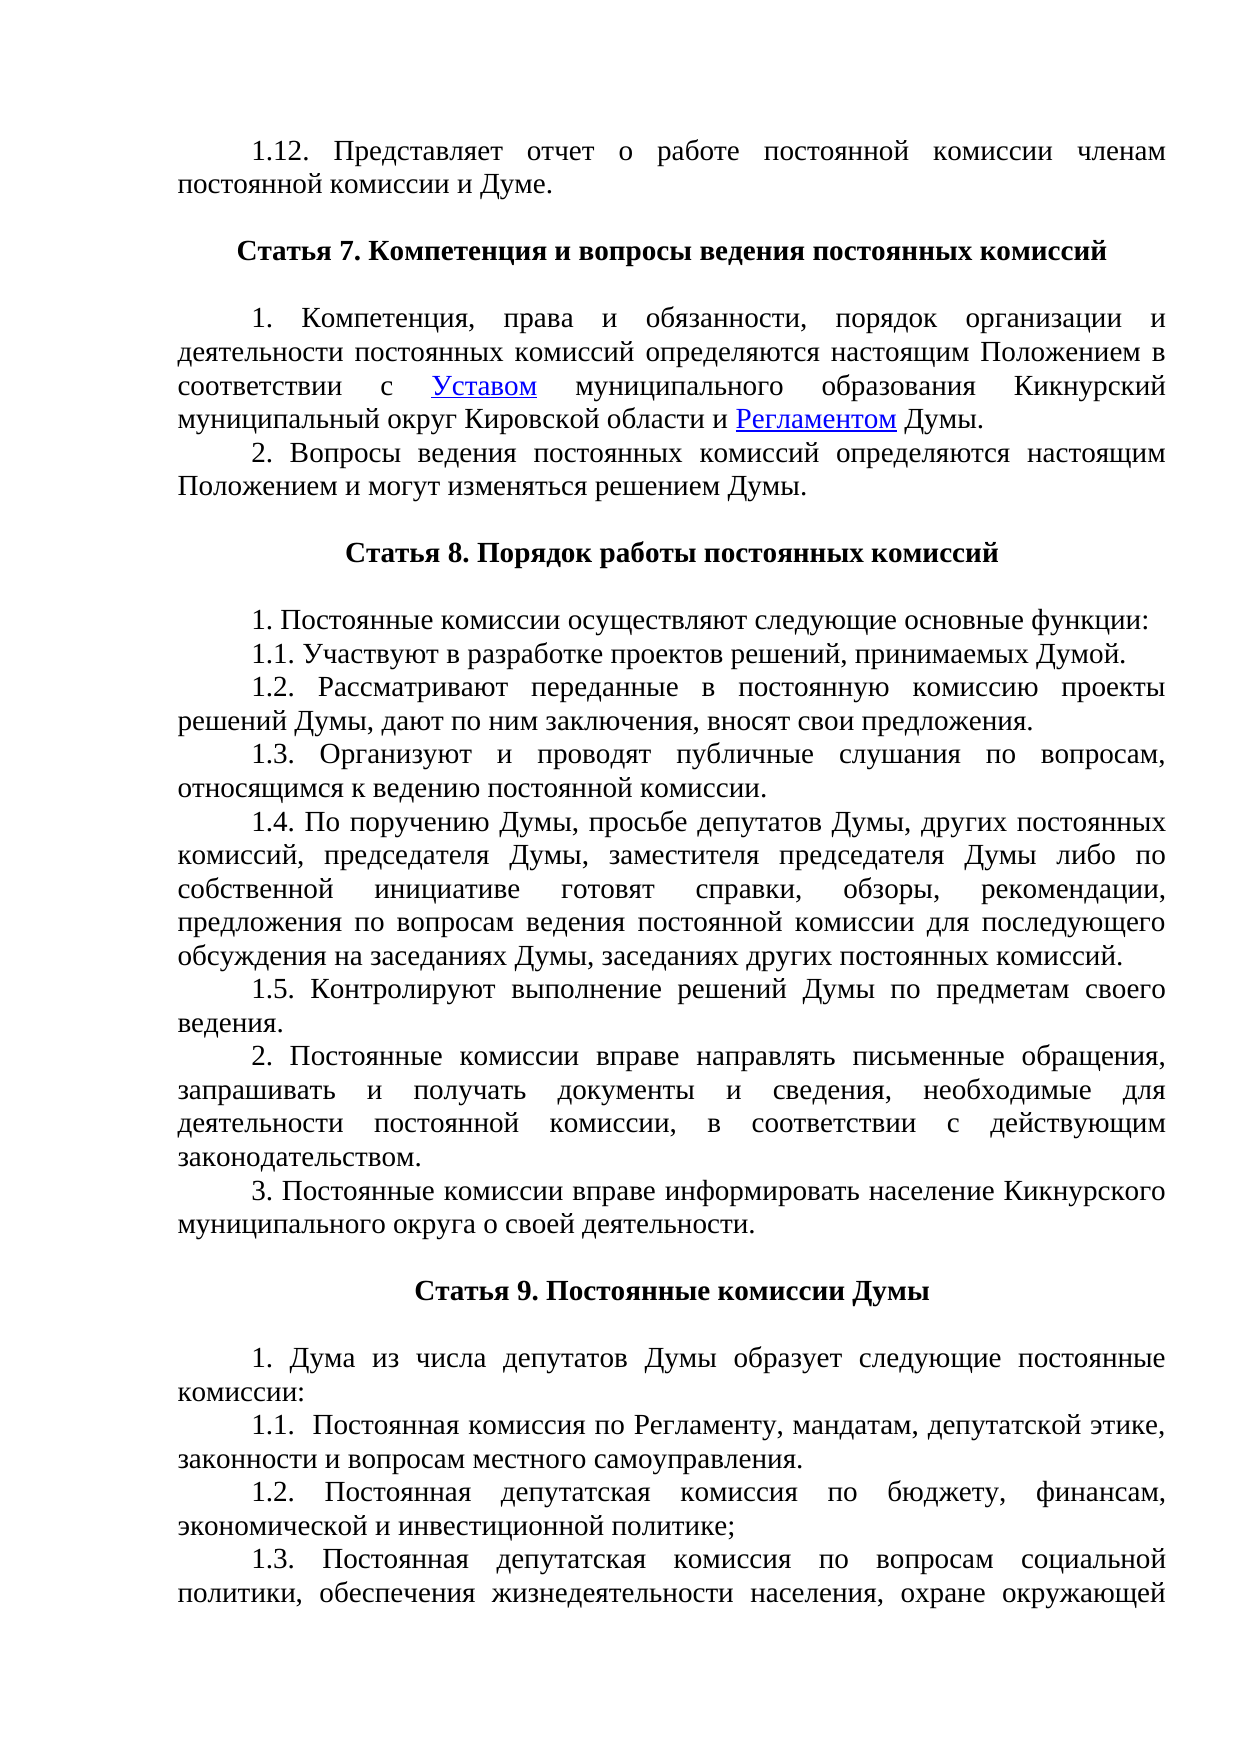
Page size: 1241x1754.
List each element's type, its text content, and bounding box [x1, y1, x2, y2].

text 1. Постоянные комиссии осуществляют следующие основные функции: [177, 602, 1167, 636]
text 2. Вопросы ведения постоянных комиссий определяются настоящим Положением и могут изменяться решением Думы. [177, 435, 1167, 502]
text 2. Постоянные комиссии вправе направлять письменные обращения, запрашивать и получать документы и сведения, необходимые для деятельности постоянной комиссии, в соответствии с действующим законодательством. [177, 1038, 1167, 1173]
text Статья 8. Порядок работы постоянных комиссий [177, 535, 1167, 569]
text Статья 7. Компетенция и вопросы ведения постоянных комиссий [177, 233, 1167, 267]
text 1.4. По поручению Думы, просьбе депутатов Думы, других постоянных комиссий, председателя Думы, заместителя председателя Думы либо по собственной инициативе готовят справки, обзоры, рекомендации, предложения по вопросам ведения постоянной комиссии для последующего обсуждения на заседаниях Думы, заседаниях других постоянных комиссий. [177, 804, 1167, 971]
text 1.1. Участвуют в разработке проектов решений, принимаемых Думой. [177, 636, 1167, 669]
text 3. Постоянные комиссии вправе информировать население Кикнурского муниципального округа о своей деятельности. [177, 1173, 1167, 1240]
text 1. Дума из числа депутатов Думы образует следующие постоянные комиссии: [177, 1340, 1167, 1407]
text 1.1. Постоянная комиссия по Регламенту, мандатам, депутатской этике, законности и вопросам местного самоуправления. [177, 1407, 1167, 1474]
text 1.5. Контролируют выполнение решений Думы по предметам своего ведения. [177, 971, 1167, 1038]
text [177, 1542, 1167, 1609]
text Статья 9. Постоянные комиссии Думы [177, 1273, 1167, 1307]
text 1.2. Рассматривают переданные в постоянную комиссию проекты решений Думы, дают по ним заключения, вносят свои предложения. [177, 669, 1167, 737]
text 1. Компетенция, права и обязанности, порядок организации и деятельности постоянных комиссий определяются настоящим Положением в соответствии с Уставом муниципального образования Кикнурский муниципальный округ Кировской области и Регламентом Думы. [177, 301, 1167, 435]
text 1.12. Представляет отчет о работе постоянной комиссии членам постоянной комиссии и Думе. [177, 133, 1167, 200]
text 1.2. Постоянная депутатская комиссия по бюджету, финансам, экономической и инвестиционной политике; [177, 1474, 1167, 1542]
text 1.3. Организуют и проводят публичные слушания по вопросам, относящимся к ведению постоянной комиссии. [177, 737, 1167, 804]
